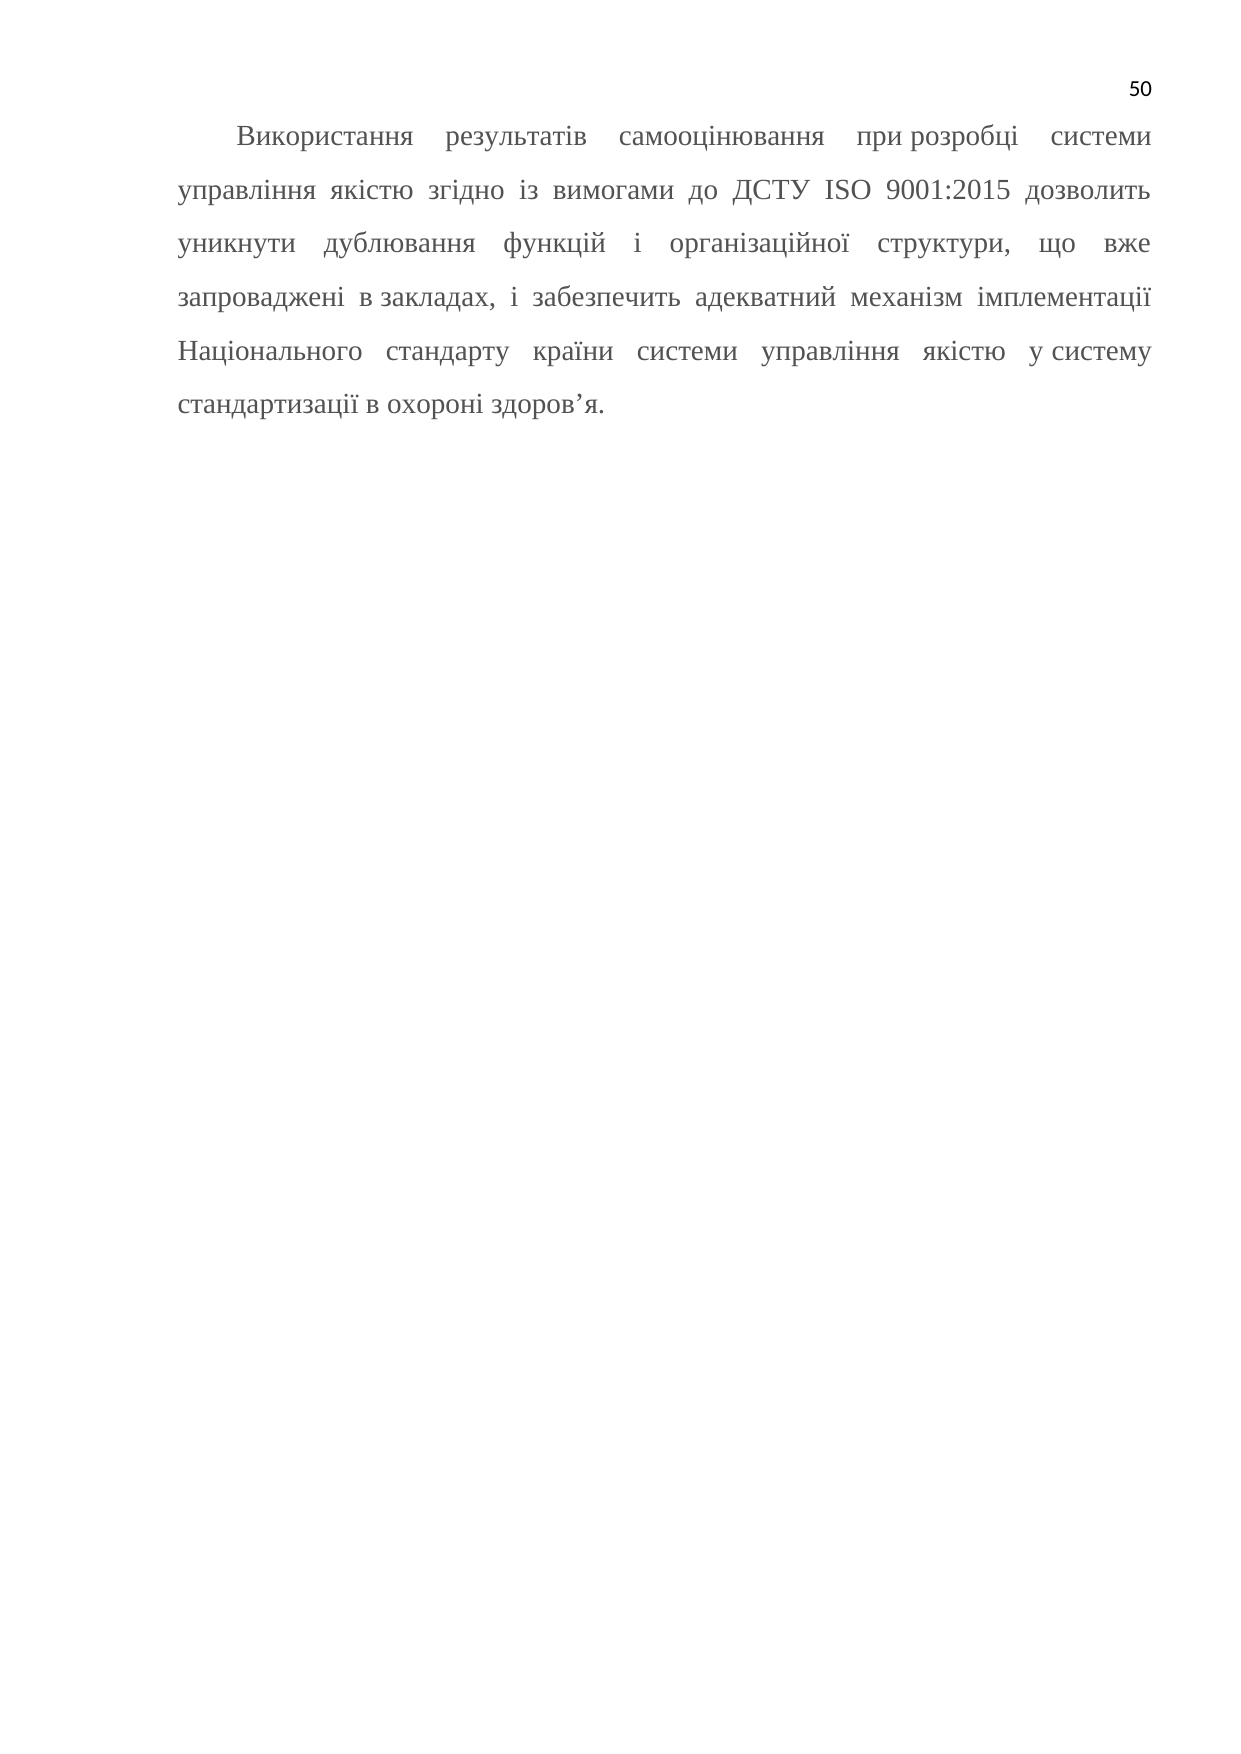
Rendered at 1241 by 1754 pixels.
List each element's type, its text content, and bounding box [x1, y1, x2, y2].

text Використання результатів самооцінювання при розробці системи управління якістю згідно із вимогами до ДСТУ ISO 9001:2015 дозволить уникнути дублювання функцій і організаційної структури, що вже запроваджені в закладах, і забезпечить адекватний механізм імплементації Національного стандарту країни системи управління якістю у систему стандартизації в охороні здоров’я. [177, 118, 1152, 420]
